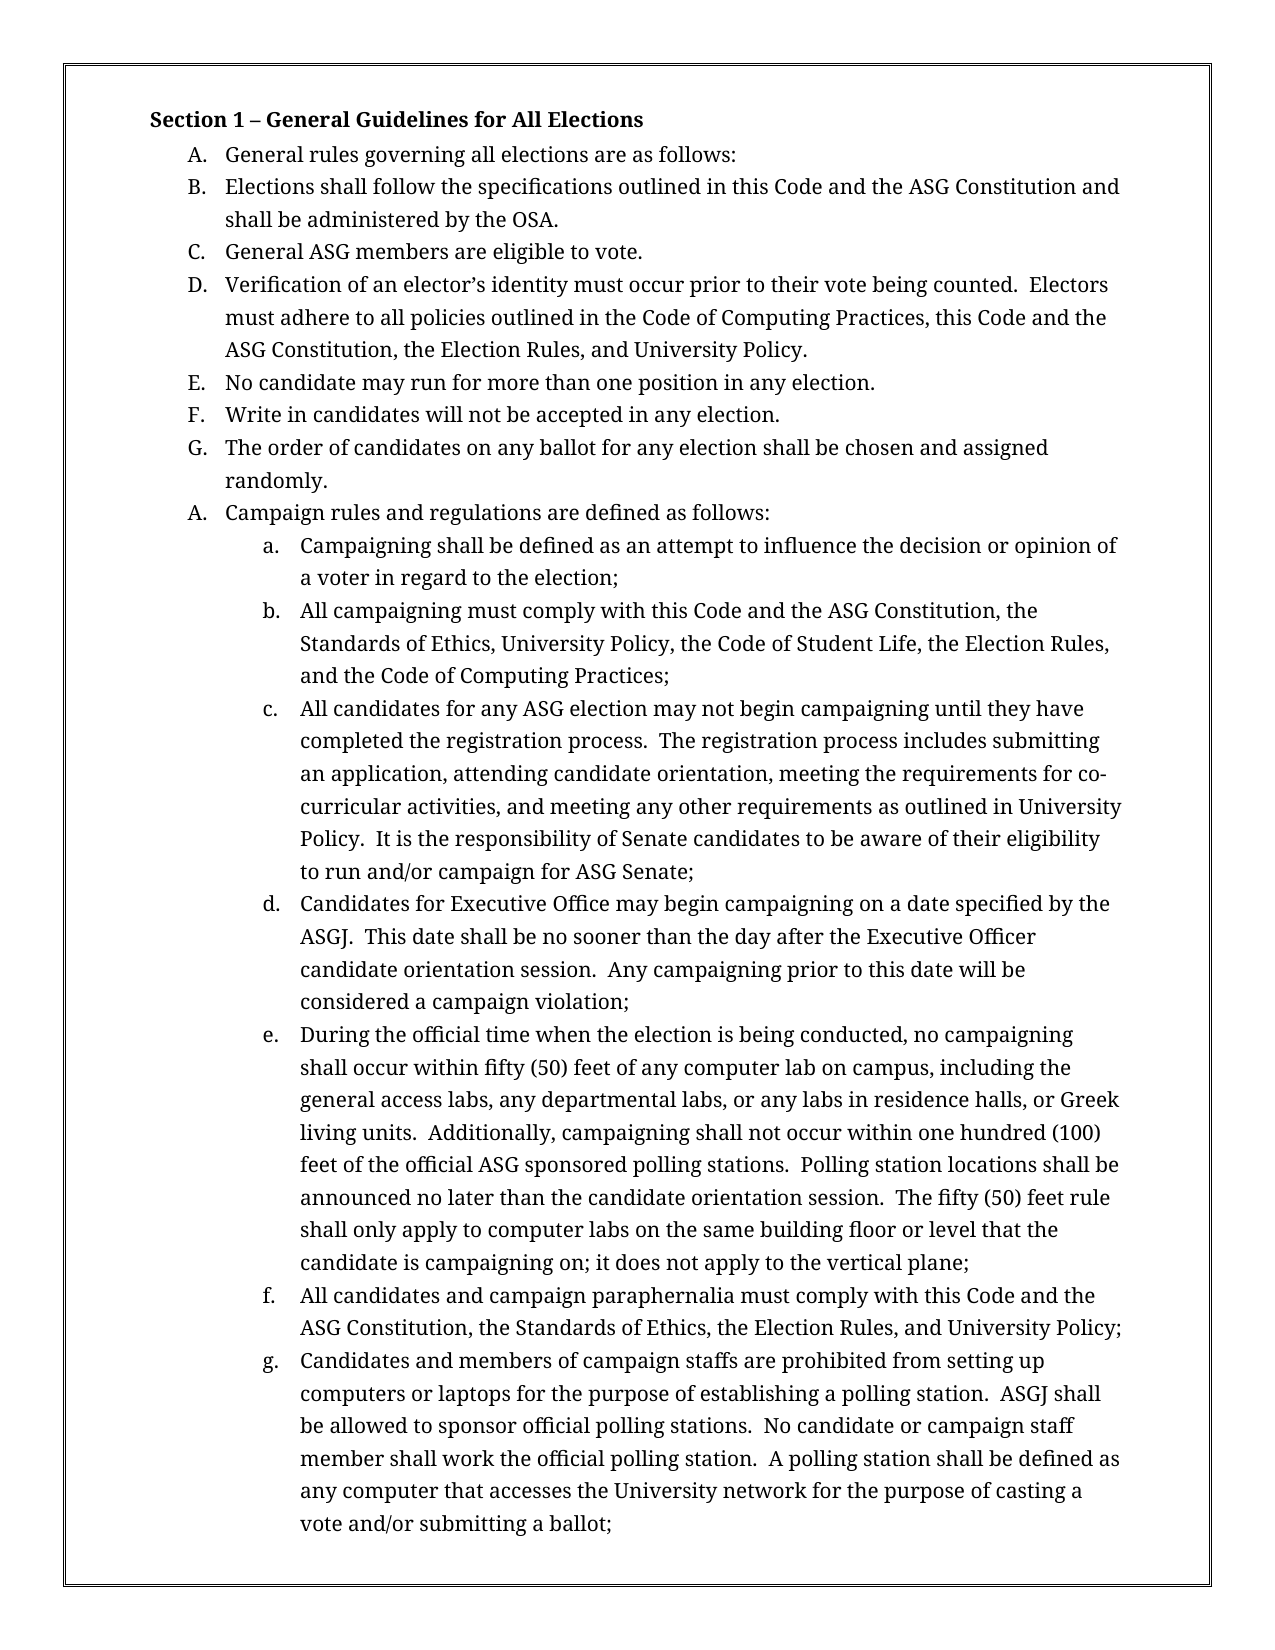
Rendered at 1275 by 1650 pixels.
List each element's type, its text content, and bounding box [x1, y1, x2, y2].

list Write in candidates will not be accepted in any election. [187, 401, 1125, 429]
list No candidate may run for more than one position in any election. [187, 368, 1125, 396]
list General rules governing all elections are as follows: [187, 140, 1125, 168]
list Campaign rules and regulations are defined as follows: [187, 498, 1125, 527]
list The order of candidates on any ballot for any election shall be chosen and assigned randomly. [187, 433, 1125, 494]
list Campaigning shall be defined as an attempt to influence the decision or opinion of a voter in regard to the election; [262, 531, 1125, 592]
list Candidates and members of campaign staffs are prohibited from setting up computers or laptops for the purpose of establishing a polling station. ASGJ shall be allowed to sponsor official polling stations. No candidate or campaign staff member shall work the official polling station. A polling station shall be defined as any computer that accesses the University network for the purpose of casting a vote and/or submitting a ballot; [262, 1346, 1125, 1537]
list All candidates and campaign paraphernalia must comply with this Code and the ASG Constitution, the Standards of Ethics, the Election Rules, and University Policy; [262, 1281, 1125, 1342]
list General ASG members are eligible to vote. [187, 237, 1125, 266]
list Candidates for Executive Office may begin campaigning on a date specified by the ASGJ. This date shall be no sooner than the day after the Executive Officer candidate orientation session. Any campaigning prior to this date will be considered a campaign violation; [262, 889, 1125, 1016]
list Elections shall follow the specifications outlined in this Code and the ASG Constitution and shall be administered by the OSA. [187, 172, 1125, 233]
list All candidates for any ASG election may not begin campaigning until they have completed the registration process. The registration process includes submitting an application, attending candidate orientation, meeting the requirements for co-curricular activities, and meeting any other requirements as outlined in University Policy. It is the responsibility of Senate candidates to be aware of their eligibility to run and/or campaign for ASG Senate; [262, 694, 1125, 885]
list Verification of an elector’s identity must occur prior to their vote being counted. Electors must adhere to all policies outlined in the Code of Computing Practices, this Code and the ASG Constitution, the Election Rules, and University Policy. [187, 270, 1125, 364]
subtitle Section 1 – General Guidelines for All Elections [150, 105, 1125, 133]
list All campaigning must comply with this Code and the ASG Constitution, the Standards of Ethics, University Policy, the Code of Student Life, the Election Rules, and the Code of Computing Practices; [262, 596, 1125, 690]
list During the official time when the election is being conducted, no campaigning shall occur within fifty (50) feet of any computer lab on campus, including the general access labs, any departmental labs, or any labs in residence halls, or Greek living units. Additionally, campaigning shall not occur within one hundred (100) feet of the official ASG sponsored polling stations. Polling station locations shall be announced no later than the candidate orientation session. The fifty (50) feet rule shall only apply to computer labs on the same building floor or level that the candidate is campaigning on; it does not apply to the vertical plane; [262, 1020, 1125, 1277]
